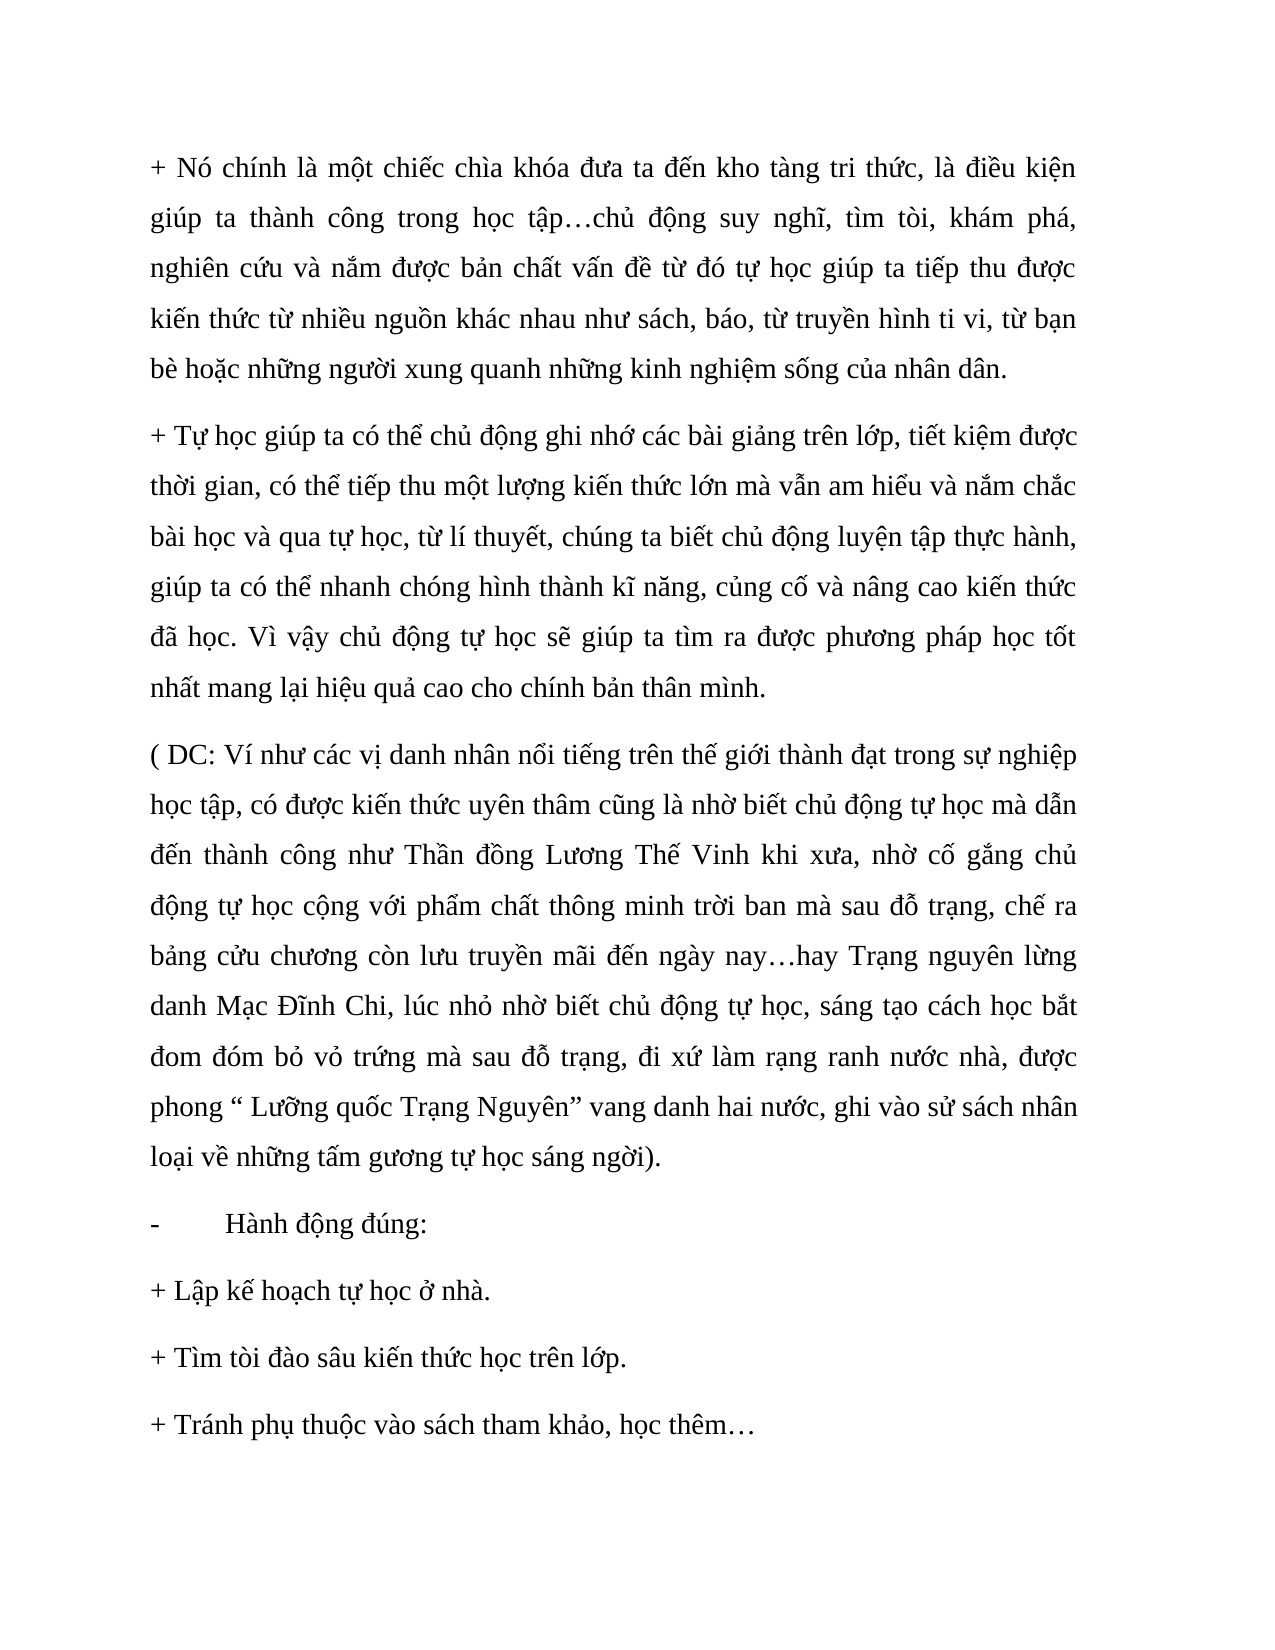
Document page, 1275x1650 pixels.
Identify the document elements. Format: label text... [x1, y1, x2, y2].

text + Tìm tòi đào sâu kiến thức học trên lớp. [150, 1340, 1078, 1374]
text + Lập kế hoạch tự học ở nhà. [150, 1273, 1078, 1307]
text + Tránh phụ thuộc vào sách tham khảo, học thêm… [150, 1407, 1078, 1441]
text - Hành động đúng: [150, 1206, 1078, 1240]
text ( DC: Ví như các vị danh nhân nổi tiếng trên thế giới thành đạt trong sự nghiệp học tập, có được kiến thức uyên thâm cũng là nhờ biết chủ động tự học mà dẫn đến thành công như Thần đồng Lương Thế Vinh khi xưa, nhờ cố gắng chủ động tự học cộng với phẩm chất thông minh trời ban mà sau đỗ trạng, chế ra bảng cửu chương còn lưu truyền mãi đến ngày nay…hay Trạng nguyên lừng danh Mạc Đĩnh Chi, lúc nhỏ nhờ biết chủ động tự học, sáng tạo cách học bắt đom đóm bỏ vỏ trứng mà sau đỗ trạng, đi xứ làm rạng ranh nước nhà, được phong “ Lưỡng quốc Trạng Nguyên” vang danh hai nước, ghi vào sử sách nhân loại về những tấm gương tự học sáng ngời). [150, 737, 1078, 1173]
text + Nó chính là một chiếc chìa khóa đưa ta đến kho tàng tri thức, là điều kiện giúp ta thành công trong học tập…chủ động suy nghĩ, tìm tòi, khám phá, nghiên cứu và nắm được bản chất vấn đề từ đó tự học giúp ta tiếp thu được kiến thức từ nhiều nguồn khác nhau như sách, báo, từ truyền hình ti vi, từ bạn bè hoặc những người xung quanh những kinh nghiệm sống của nhân dân. [150, 150, 1078, 385]
text + Tự học giúp ta có thể chủ động ghi nhớ các bài giảng trên lớp, tiết kiệm được thời gian, có thể tiếp thu một lượng kiến thức lớn mà vẫn am hiểu và nắm chắc bài học và qua tự học, từ lí thuyết, chúng ta biết chủ động luyện tập thực hành, giúp ta có thể nhanh chóng hình thành kĩ năng, củng cố và nâng cao kiến thức đã học. Vì vậy chủ động tự học sẽ giúp ta tìm ra được phương pháp học tốt nhất mang lại hiệu quả cao cho chính bản thân mình. [150, 418, 1078, 703]
